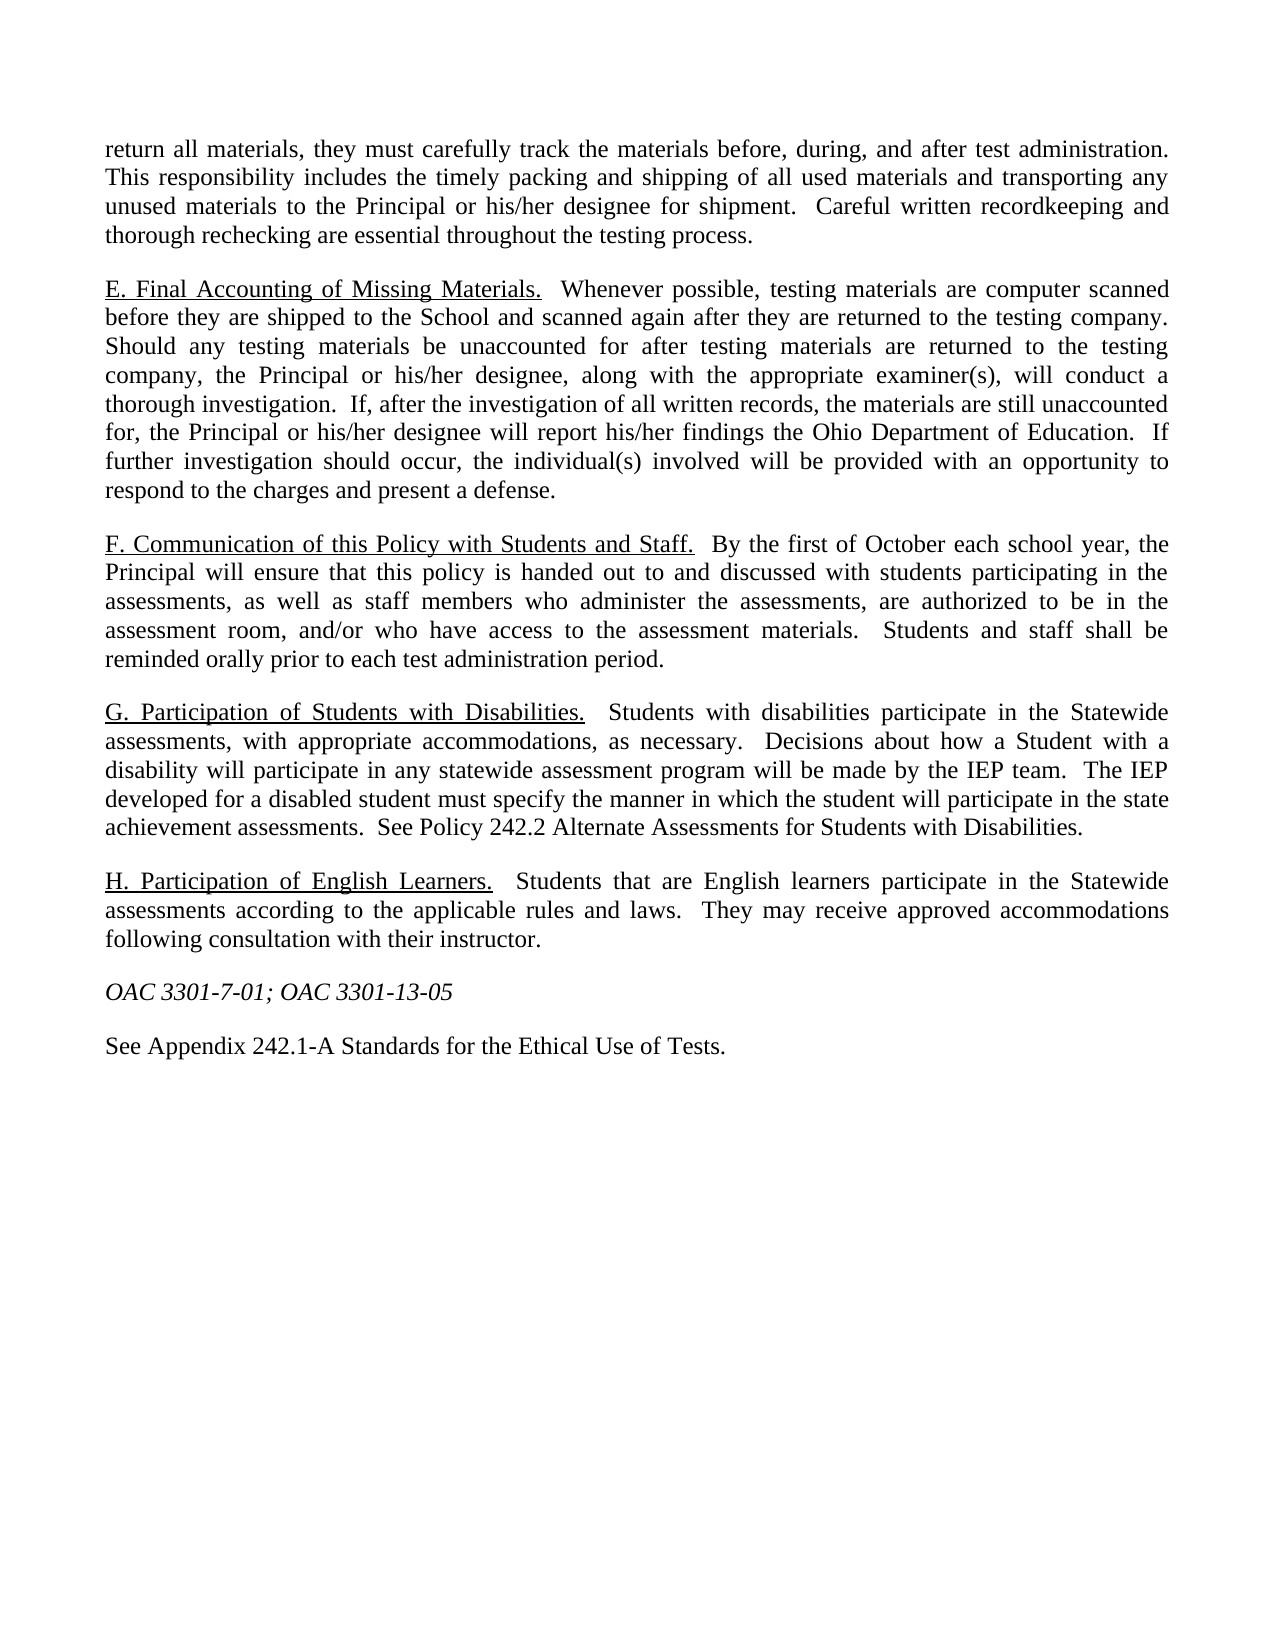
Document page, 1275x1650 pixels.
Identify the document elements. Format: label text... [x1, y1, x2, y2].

text F. Communication of this Policy with Students and Staff. By the first of October each school year, the Principal will ensure that this policy is handed out to and discussed with students participating in the assessments, as well as staff members who administer the assessments, are authorized to be in the assessment room, and/or who have access to the assessment materials. Students and staff shall be reminded orally prior to each test administration period. [105, 529, 1170, 672]
text OAC 3301-7-01; OAC 3301-13-05 [105, 977, 1170, 1006]
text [105, 134, 1170, 249]
text See Appendix 242.1-A Standards for the Ethical Use of Tests. [105, 1031, 1170, 1060]
text G. Participation of Students with Disabilities. Students with disabilities participate in the Statewide assessments, with appropriate accommodations, as necessary. Decisions about how a Student with a disability will participate in any statewide assessment program will be made by the IEP team. The IEP developed for a disabled student must specify the manner in which the student will participate in the state achievement assessments. See Policy 242.2 Alternate Assessments for Students with Disabilities. [105, 697, 1170, 841]
text E. Final Accounting of Missing Materials. Whenever possible, testing materials are computer scanned before they are shipped to the School and scanned again after they are returned to the testing company. Should any testing materials be unaccounted for after testing materials are returned to the testing company, the Principal or his/her designee, along with the appropriate examiner(s), will conduct a thorough investigation. If, after the investigation of all written records, the materials are still unaccounted for, the Principal or his/her designee will report his/her findings the Ohio Department of Education. If further investigation should occur, the individual(s) involved will be provided with an opportunity to respond to the charges and present a defense. [105, 274, 1170, 504]
text H. Participation of English Learners. Students that are English learners participate in the Statewide assessments according to the applicable rules and laws. They may receive approved accommodations following consultation with their instructor. [105, 866, 1170, 952]
